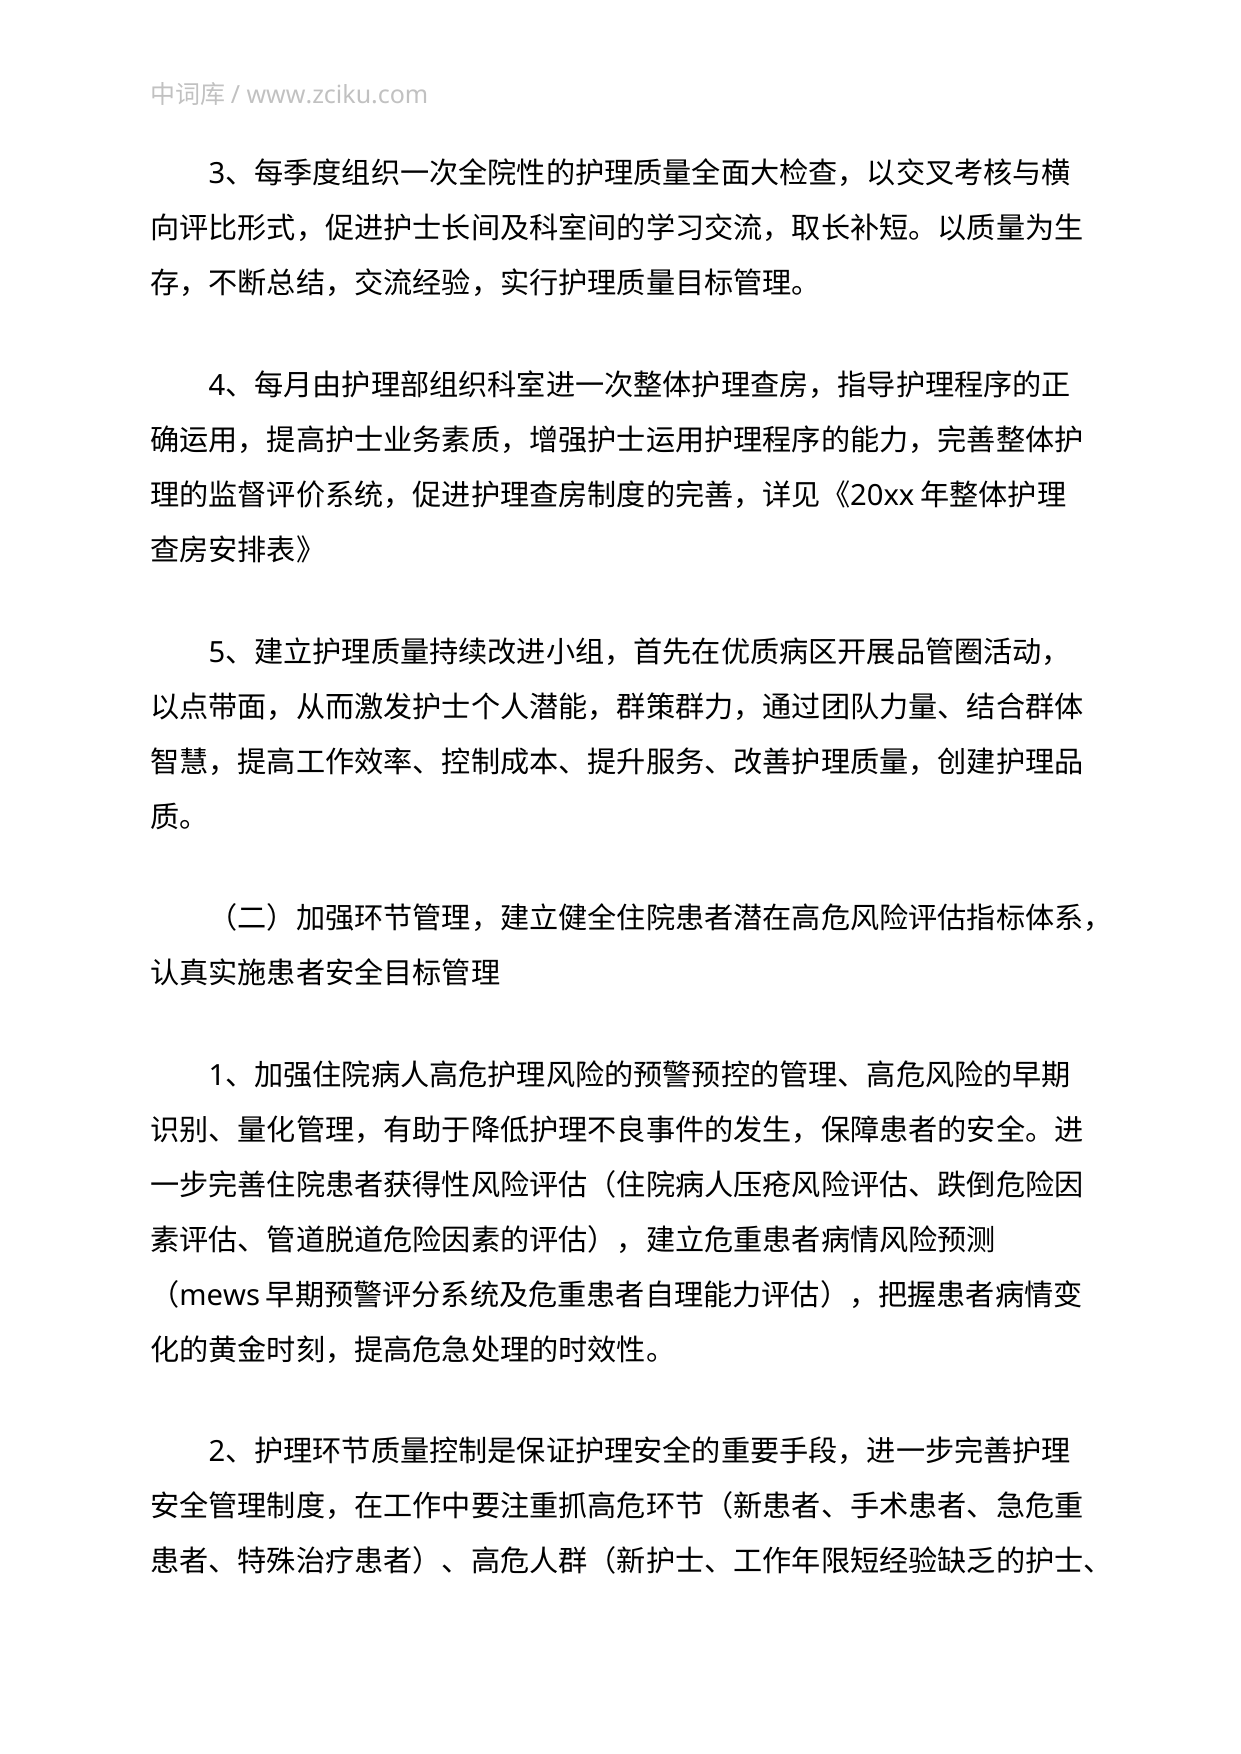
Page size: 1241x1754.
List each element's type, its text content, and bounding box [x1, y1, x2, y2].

text 4、每月由护理部组织科室进一次整体护理查房，指导护理程序的正确运用，提高护士业务素质，增强护士运用护理程序的能力，完善整体护理的监督评价系统，促进护理查房制度的完善，详见《20xx年整体护理查房安排表》 [150, 362, 1090, 569]
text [150, 1428, 1090, 1580]
text 1、加强住院病人高危护理风险的预警预控的管理、高危风险的早期识别、量化管理，有助于降低护理不良事件的发生，保障患者的安全。进一步完善住院患者获得性风险评估（住院病人压疮风险评估、跌倒危险因素评估、管道脱道危险因素的评估），建立危重患者病情风险预测（mews早期预警评分系统及危重患者自理能力评估），把握患者病情变化的黄金时刻，提高危急处理的时效性。 [150, 1052, 1090, 1368]
text 5、建立护理质量持续改进小组，首先在优质病区开展品管圈活动，以点带面，从而激发护士个人潜能，群策群力，通过团队力量、结合群体智慧，提高工作效率、控制成本、提升服务、改善护理质量，创建护理品质。 [150, 628, 1090, 835]
text （二）加强环节管理，建立健全住院患者潜在高危风险评估指标体系，认真实施患者安全目标管理 [150, 895, 1090, 992]
text 3、每季度组织一次全院性的护理质量全面大检查，以交叉考核与横向评比形式，促进护士长间及科室间的学习交流，取长补短。以质量为生存，不断总结，交流经验，实行护理质量目标管理。 [150, 150, 1090, 302]
